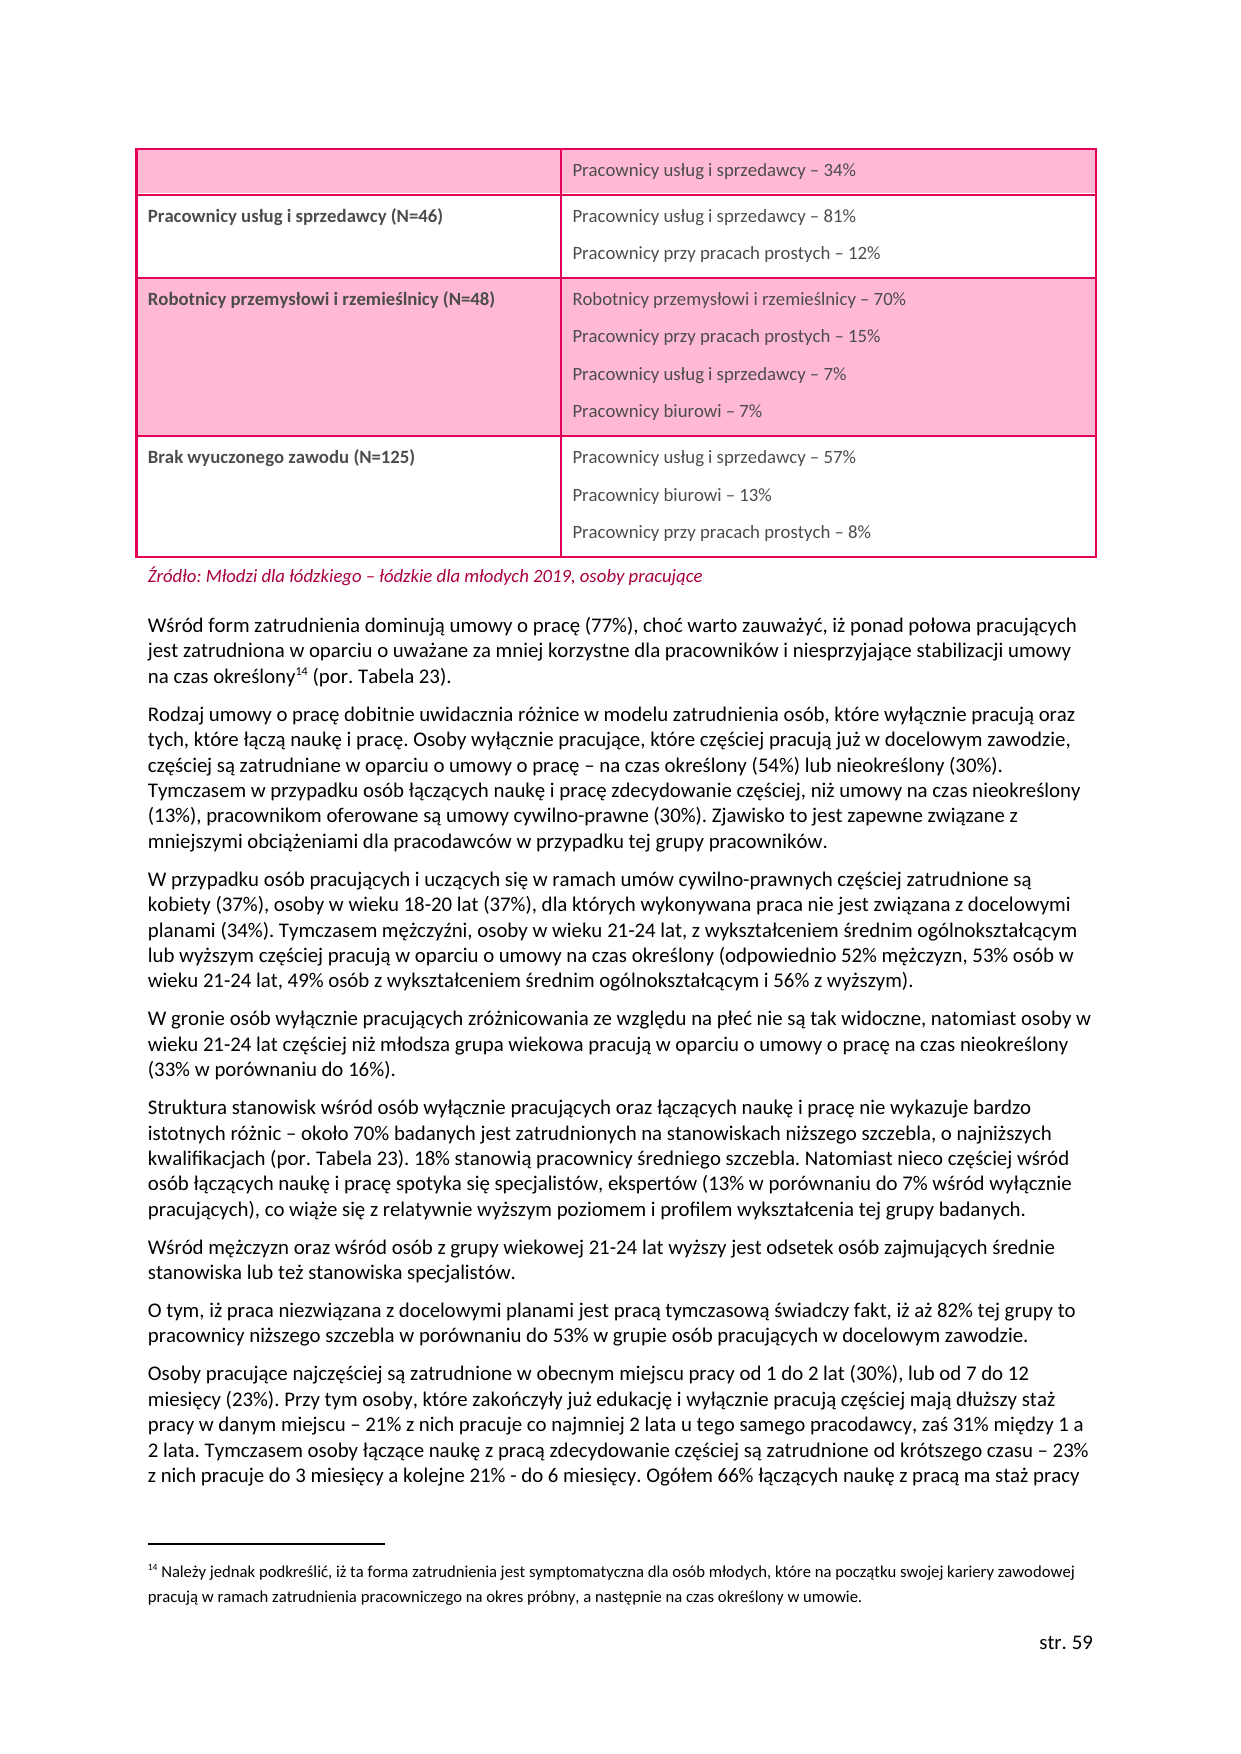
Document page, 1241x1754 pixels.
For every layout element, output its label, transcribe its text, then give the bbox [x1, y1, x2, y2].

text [148, 1361, 1093, 1488]
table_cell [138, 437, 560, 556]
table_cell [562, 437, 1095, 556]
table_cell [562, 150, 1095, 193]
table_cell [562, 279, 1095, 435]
text Wśród form zatrudnienia dominują umowy o pracę (77%), choć warto zauważyć, iż ponad połowa pracujących jest zatrudniona w oparciu o uważane za mniej korzystne dla pracowników i niesprzyjające stabilizacji umowy na czas określony (por. Tabela 14). [148, 612, 1093, 688]
text Rodzaj umowy o pracę dobitnie uwidacznia różnice w modelu zatrudnienia osób, które wyłącznie pracują oraz tych, które łączą naukę i pracę. Osoby wyłącznie pracujące, które częściej pracują już w docelowym zawodzie, częściej są zatrudniane w oparciu o umowy o pracę – na czas określony (54%) lub nieokreślony (30%). Tymczasem w przypadku osób łączących naukę i pracę zdecydowanie częściej, niż umowy na czas nieokreślony (13%), pracownikom oferowane są umowy cywilno-prawne (30%). Zjawisko to jest zapewne związane z mniejszymi obciążeniami dla pracodawców w przypadku tej grupy pracowników. [148, 701, 1093, 853]
text Wśród mężczyzn oraz wśród osób z grupy wiekowej 21-24 lat wyższy jest odsetek osób zajmujących średnie stanowiska lub też stanowiska specjalistów. [148, 1234, 1093, 1285]
text W przypadku osób pracujących i uczących się w ramach umów cywilno-prawnych częściej zatrudnione są kobiety (37%), osoby w wieku 18-20 lat (37%), dla których wykonywana praca nie jest związana z docelowymi planami (34%). Tymczasem mężczyźni, osoby w wieku 21-24 lat, z wykształceniem średnim ogólnokształcącym lub wyższym częściej pracują w oparciu o umowy na czas określony (odpowiednio 52% mężczyzn, 53% osób w wieku 21-24 lat, 49% osób z wykształceniem średnim ogólnokształcącym i 56% z wyższym). [148, 866, 1093, 993]
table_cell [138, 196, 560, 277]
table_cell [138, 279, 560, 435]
text O tym, iż praca niezwiązana z docelowymi planami jest pracą tymczasową świadczy fakt, iż aż 82% tej grupy to pracownicy niższego szczebla w porównaniu do 53% w grupie osób pracujących w docelowym zawodzie. [148, 1297, 1093, 1348]
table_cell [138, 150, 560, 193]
text W gronie osób wyłącznie pracujących zróżnicowania ze względu na płeć nie są tak widoczne, natomiast osoby w wieku 21-24 lat częściej niż młodsza grupa wiekowa pracują w oparciu o umowy o pracę na czas nieokreślony (33% w porównaniu do 16%). [148, 1006, 1093, 1082]
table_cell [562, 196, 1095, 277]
text Źródło: Młodzi dla łódzkiego – łódzkie dla młodych 2019, osoby pracujące [148, 564, 1093, 587]
text Struktura stanowisk wśród osób wyłącznie pracujących oraz łączących naukę i pracę nie wykazuje bardzo istotnych różnic – około 70% badanych jest zatrudnionych na stanowiskach niższego szczebla, o najniższych kwalifikacjach (por. Tabela 23). 18% stanowią pracownicy średniego szczebla. Natomiast nieco częściej wśród osób łączących naukę i pracę spotyka się specjalistów, ekspertów (13% w porównaniu do 7% wśród wyłącznie pracujących), co wiąże się z relatywnie wyższym poziomem i profilem wykształcenia tej grupy badanych. [148, 1094, 1093, 1221]
